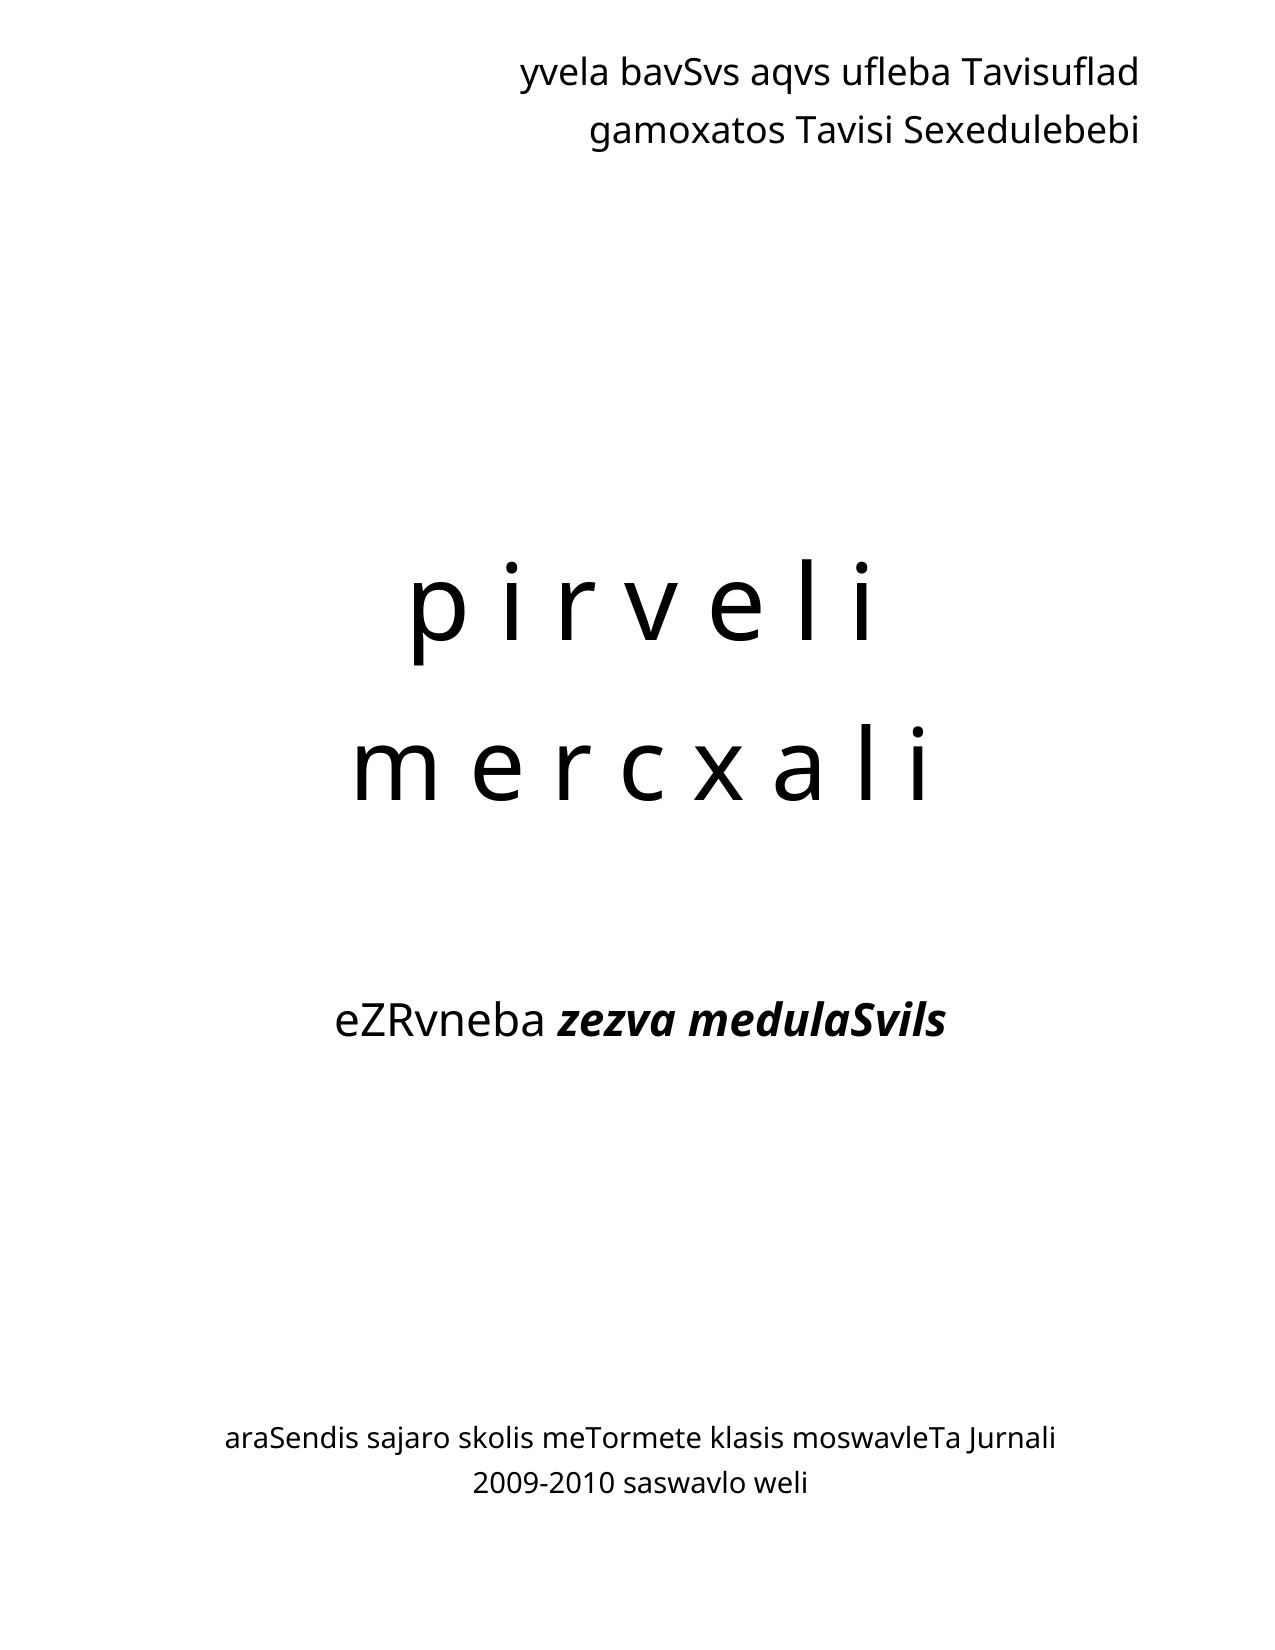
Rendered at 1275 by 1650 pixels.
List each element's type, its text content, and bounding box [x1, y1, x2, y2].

text gamoxatos Tavisi Sexedulebebi [141, 104, 1140, 155]
text 2009-2010 saswavlo weli [141, 1463, 1140, 1502]
text yvela bavSvs aqvs ufleba Tavisuflad [141, 45, 1140, 96]
text eZRvneba zezva medulaSvils [141, 987, 1140, 1049]
text m e r c x a l i [141, 694, 1140, 830]
text p i r v e l i [141, 527, 1140, 672]
text araSendis sajaro skolis meTormete klasis moswavleTa Jurnali [141, 1417, 1140, 1457]
